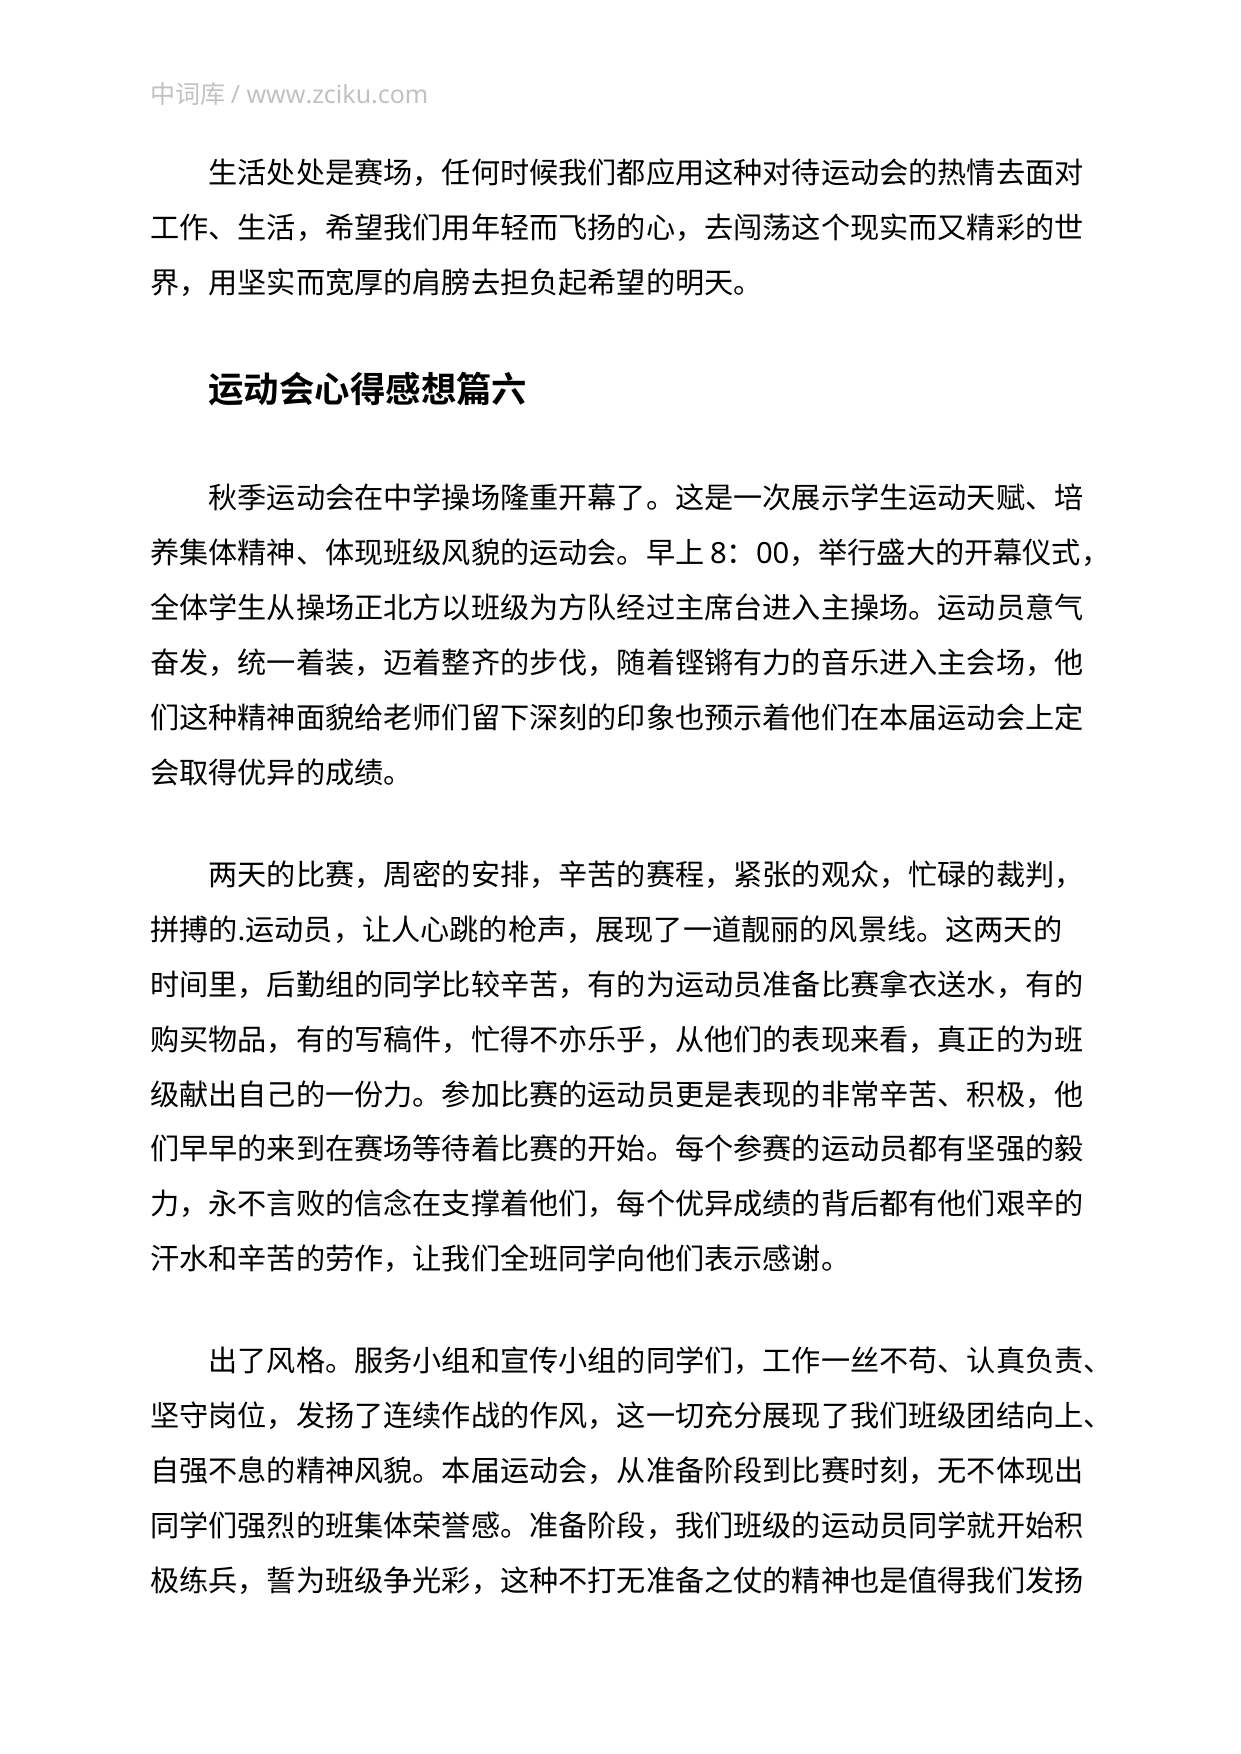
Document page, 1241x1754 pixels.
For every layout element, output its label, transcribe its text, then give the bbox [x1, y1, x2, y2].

text 两天的比赛，周密的安排，辛苦的赛程，紧张的观众，忙碌的裁判，拼搏的.运动员，让人心跳的枪声，展现了一道靓丽的风景线。这两天的时间里，后勤组的同学比较辛苦，有的为运动员准备比赛拿衣送水，有的购买物品，有的写稿件，忙得不亦乐乎，从他们的表现来看，真正的为班级献出自己的一份力。参加比赛的运动员更是表现的非常辛苦、积极，他们早早的来到在赛场等待着比赛的开始。每个参赛的运动员都有坚强的毅力，永不言败的信念在支撑着他们，每个优异成绩的背后都有他们艰辛的汗水和辛苦的劳作，让我们全班同学向他们表示感谢。 [150, 851, 1090, 1278]
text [150, 1337, 1090, 1599]
text 生活处处是赛场，任何时候我们都应用这种对待运动会的热情去面对工作、生活，希望我们用年轻而飞扬的心，去闯荡这个现实而又精彩的世界，用坚实而宽厚的肩膀去担负起希望的明天。 [150, 150, 1090, 302]
text 运动会心得感想篇六 [150, 362, 1090, 413]
text 秋季运动会在中学操场隆重开幕了。这是一次展示学生运动天赋、培养集体精神、体现班级风貌的运动会。早上8：00，举行盛大的开幕仪式，全体学生从操场正北方以班级为方队经过主席台进入主操场。运动员意气奋发，统一着装，迈着整齐的步伐，随着铿锵有力的音乐进入主会场，他们这种精神面貌给老师们留下深刻的印象也预示着他们在本届运动会上定会取得优异的成绩。 [150, 475, 1090, 792]
